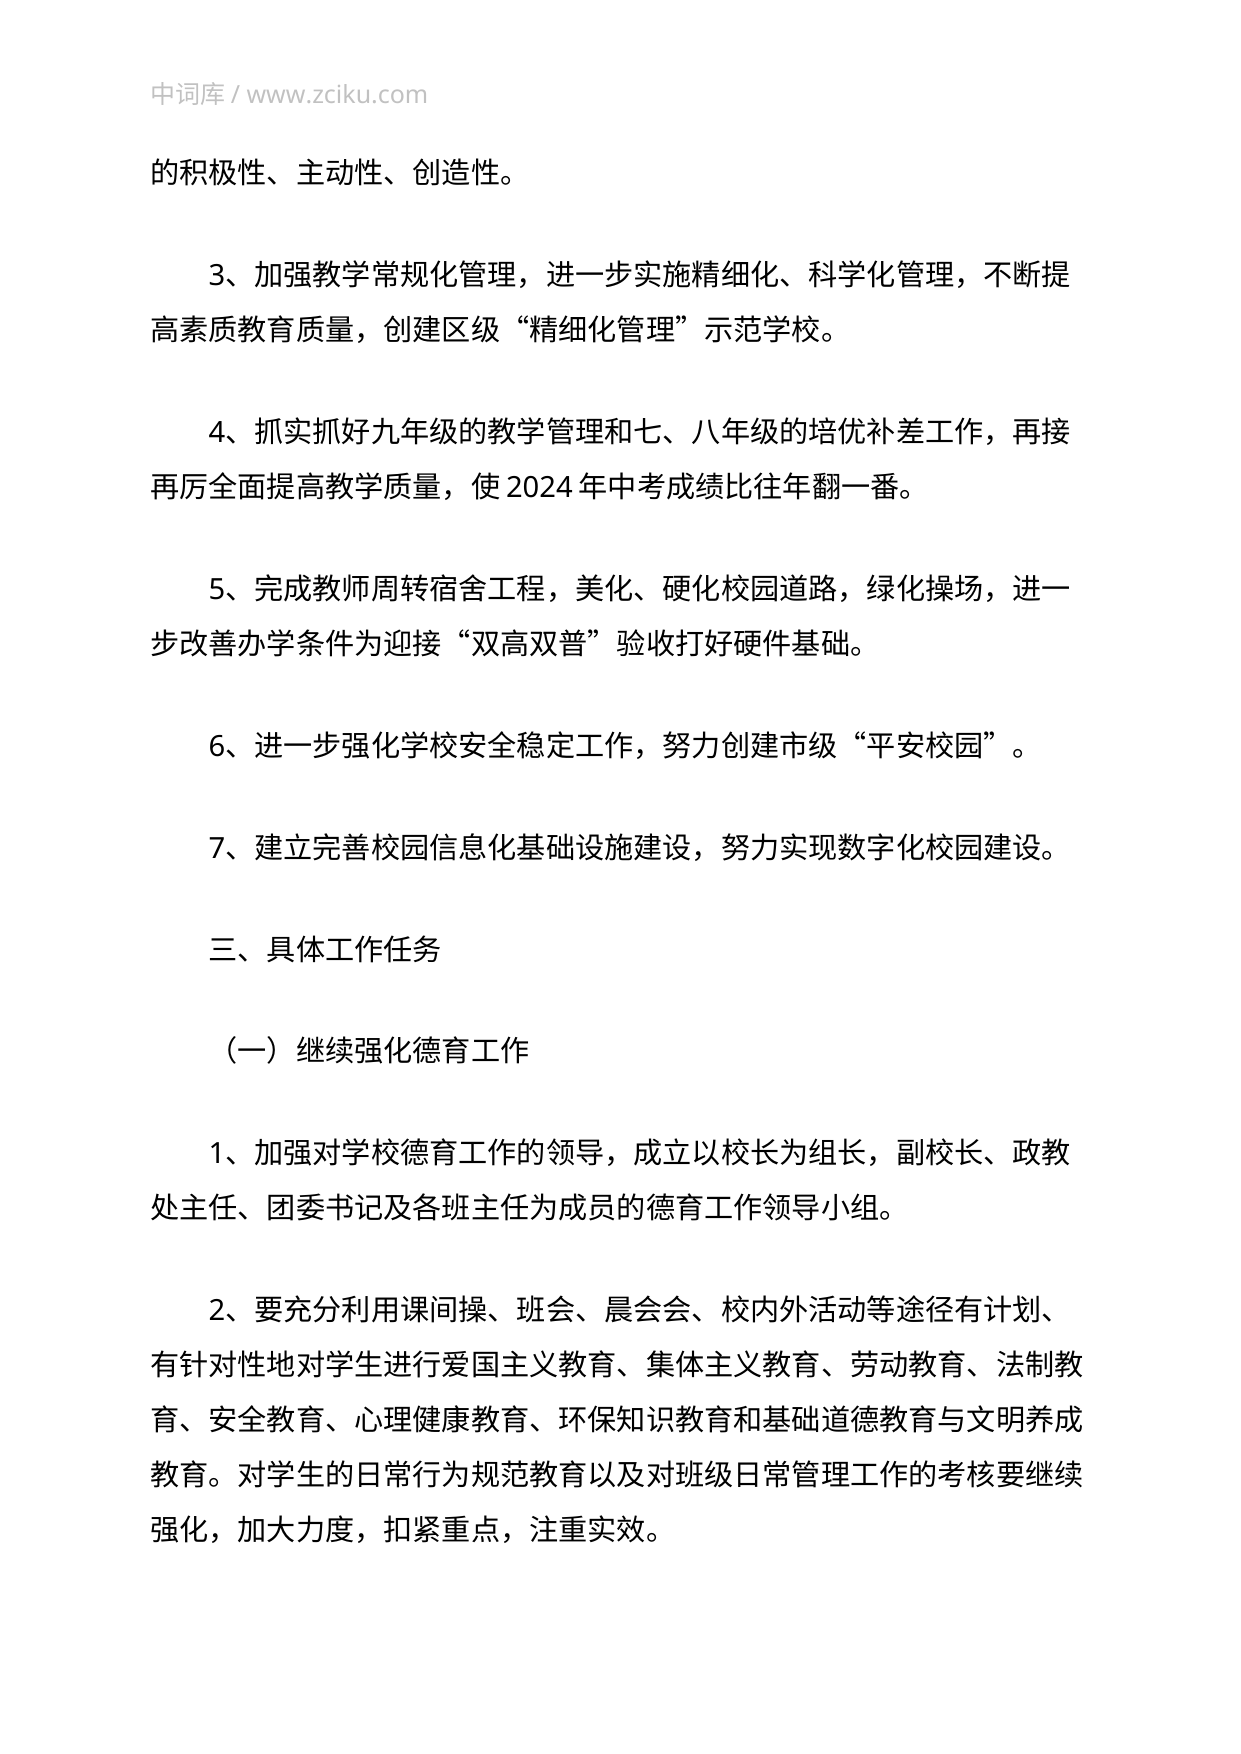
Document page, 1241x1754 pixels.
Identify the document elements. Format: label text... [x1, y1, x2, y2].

text 三、具体工作任务 [150, 926, 1090, 968]
text 4、抓实抓好九年级的教学管理和七、八年级的培优补差工作，再接再厉全面提高教学质量，使2024年中考成绩比往年翻一番。 [150, 408, 1090, 506]
text 3、加强教学常规化管理，进一步实施精细化、科学化管理，不断提高素质教育质量，创建区级“精细化管理”示范学校。 [150, 252, 1090, 349]
text 5、完成教师周转宿舍工程，美化、硬化校园道路，绿化操场，进一步改善办学条件为迎接“双高双普”验收打好硬件基础。 [150, 566, 1090, 663]
text （一）继续强化德育工作 [150, 1028, 1090, 1070]
text 2、要充分利用课间操、班会、晨会会、校内外活动等途径有计划、有针对性地对学生进行爱国主义教育、集体主义教育、劳动教育、法制教育、安全教育、心理健康教育、环保知识教育和基础道德教育与文明养成教育。对学生的日常行为规范教育以及对班级日常管理工作的考核要继续强化，加大力度，扣紧重点，注重实效。 [150, 1287, 1090, 1548]
text 6、进一步强化学校安全稳定工作，努力创建市级“平安校园”。 [150, 722, 1090, 765]
text 1、加强对学校德育工作的领导，成立以校长为组长，副校长、政教处主任、团委书记及各班主任为成员的德育工作领导小组。 [150, 1130, 1090, 1227]
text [150, 150, 1090, 192]
text 7、建立完善校园信息化基础设施建设，努力实现数字化校园建设。 [150, 824, 1090, 867]
